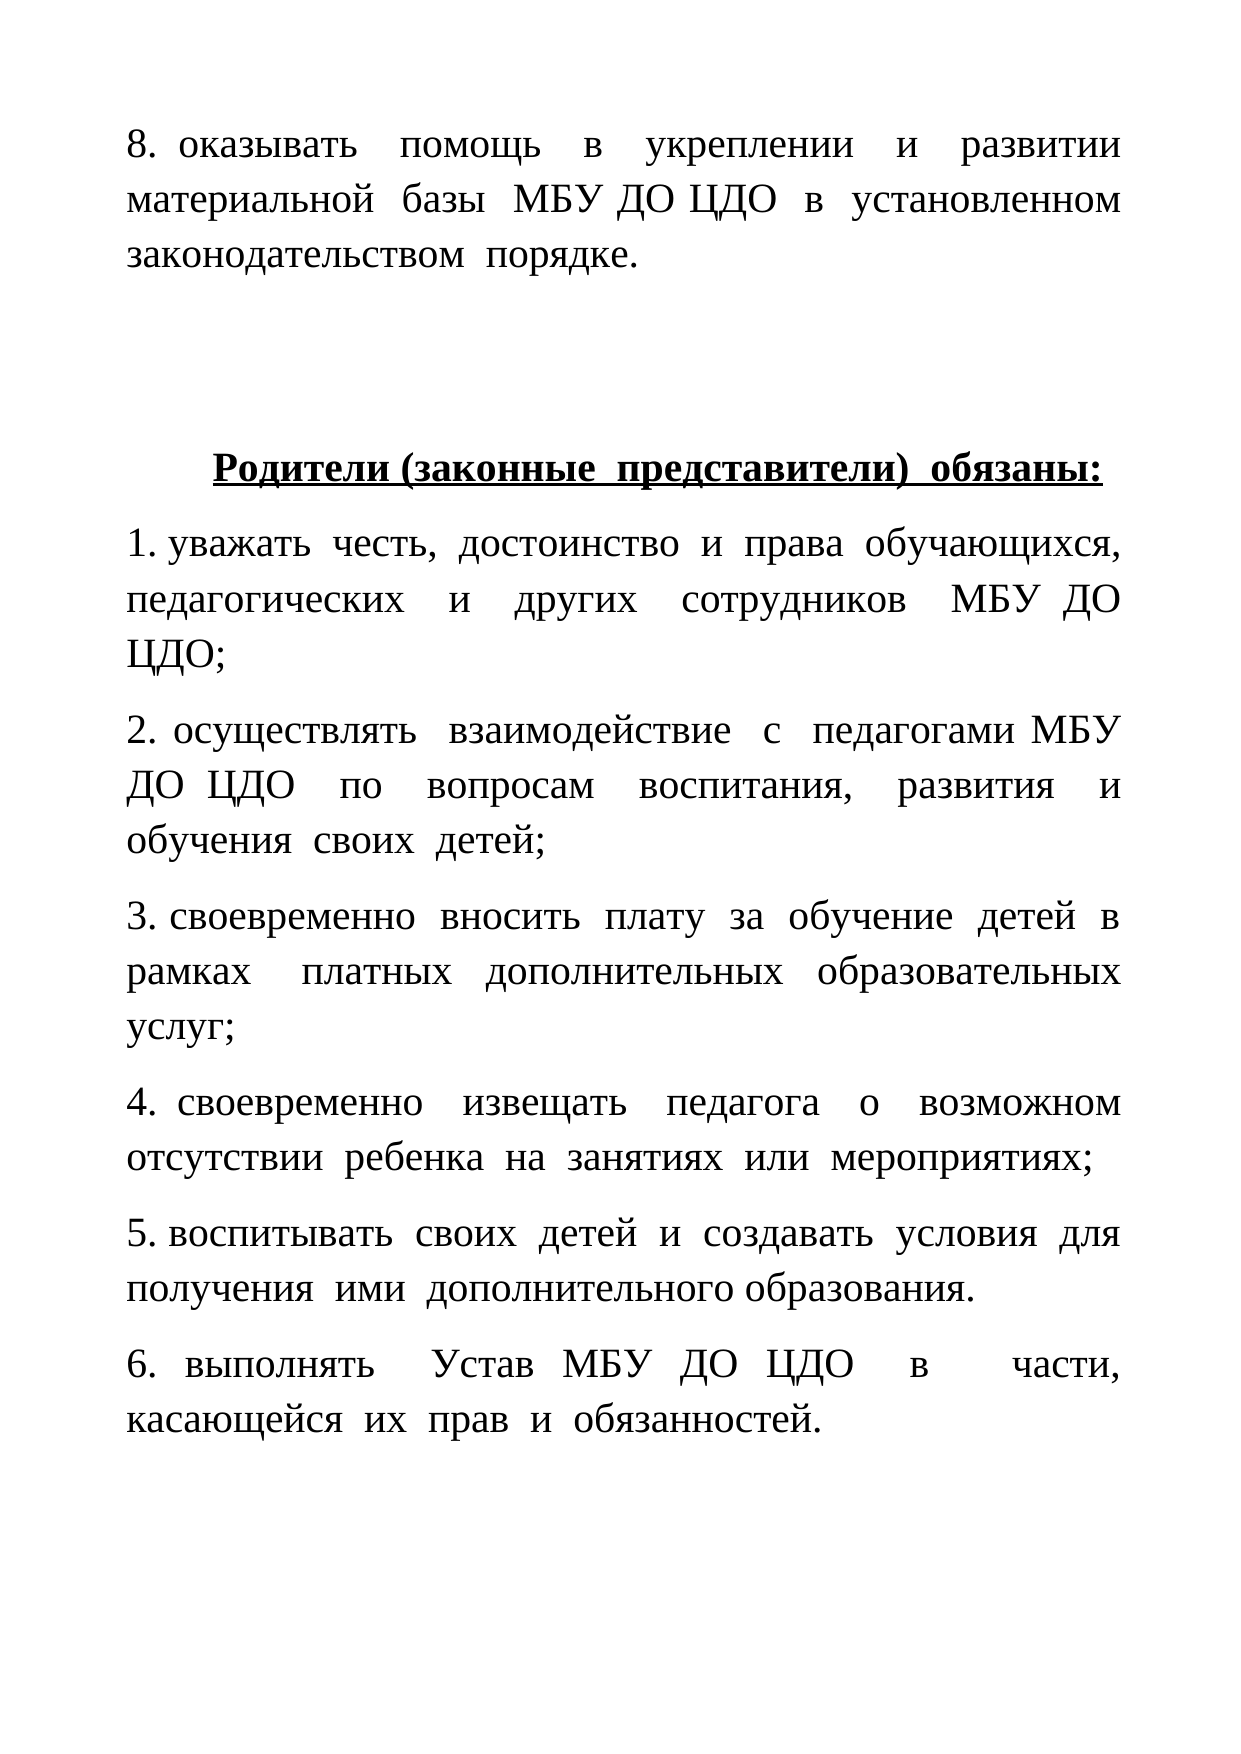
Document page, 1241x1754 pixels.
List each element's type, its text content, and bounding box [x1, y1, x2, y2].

text 8. оказывать помощь в укреплении и развитии материальной базы МБУ ДО ЦДО в установленном законодательством порядке. [126, 118, 1122, 276]
text 3. своевременно вносить плату за обучение детей в рамках платных дополнительных образовательных услуг; [126, 890, 1122, 1048]
text 6. выполнять Устав МБУ ДО ЦДО в части, касающейся их прав и обязанностей. [126, 1338, 1122, 1441]
text 4. своевременно извещать педагога о возможном отсутствии ребенка на занятиях или мероприятиях; [126, 1076, 1122, 1179]
text 2. осуществлять взаимодействие с педагогами МБУ ДО ЦДО по вопросам воспитания, развития и обучения своих детей; [126, 704, 1122, 862]
text 5. воспитывать своих детей и создавать условия для получения ими дополнительного образования. [126, 1207, 1122, 1310]
text 1. уважать честь, достоинство и права обучающихся, педагогических и других сотрудников МБУ ДО ЦДО; [126, 518, 1122, 676]
text Родители (законные представители) обязаны: [118, 442, 1122, 490]
